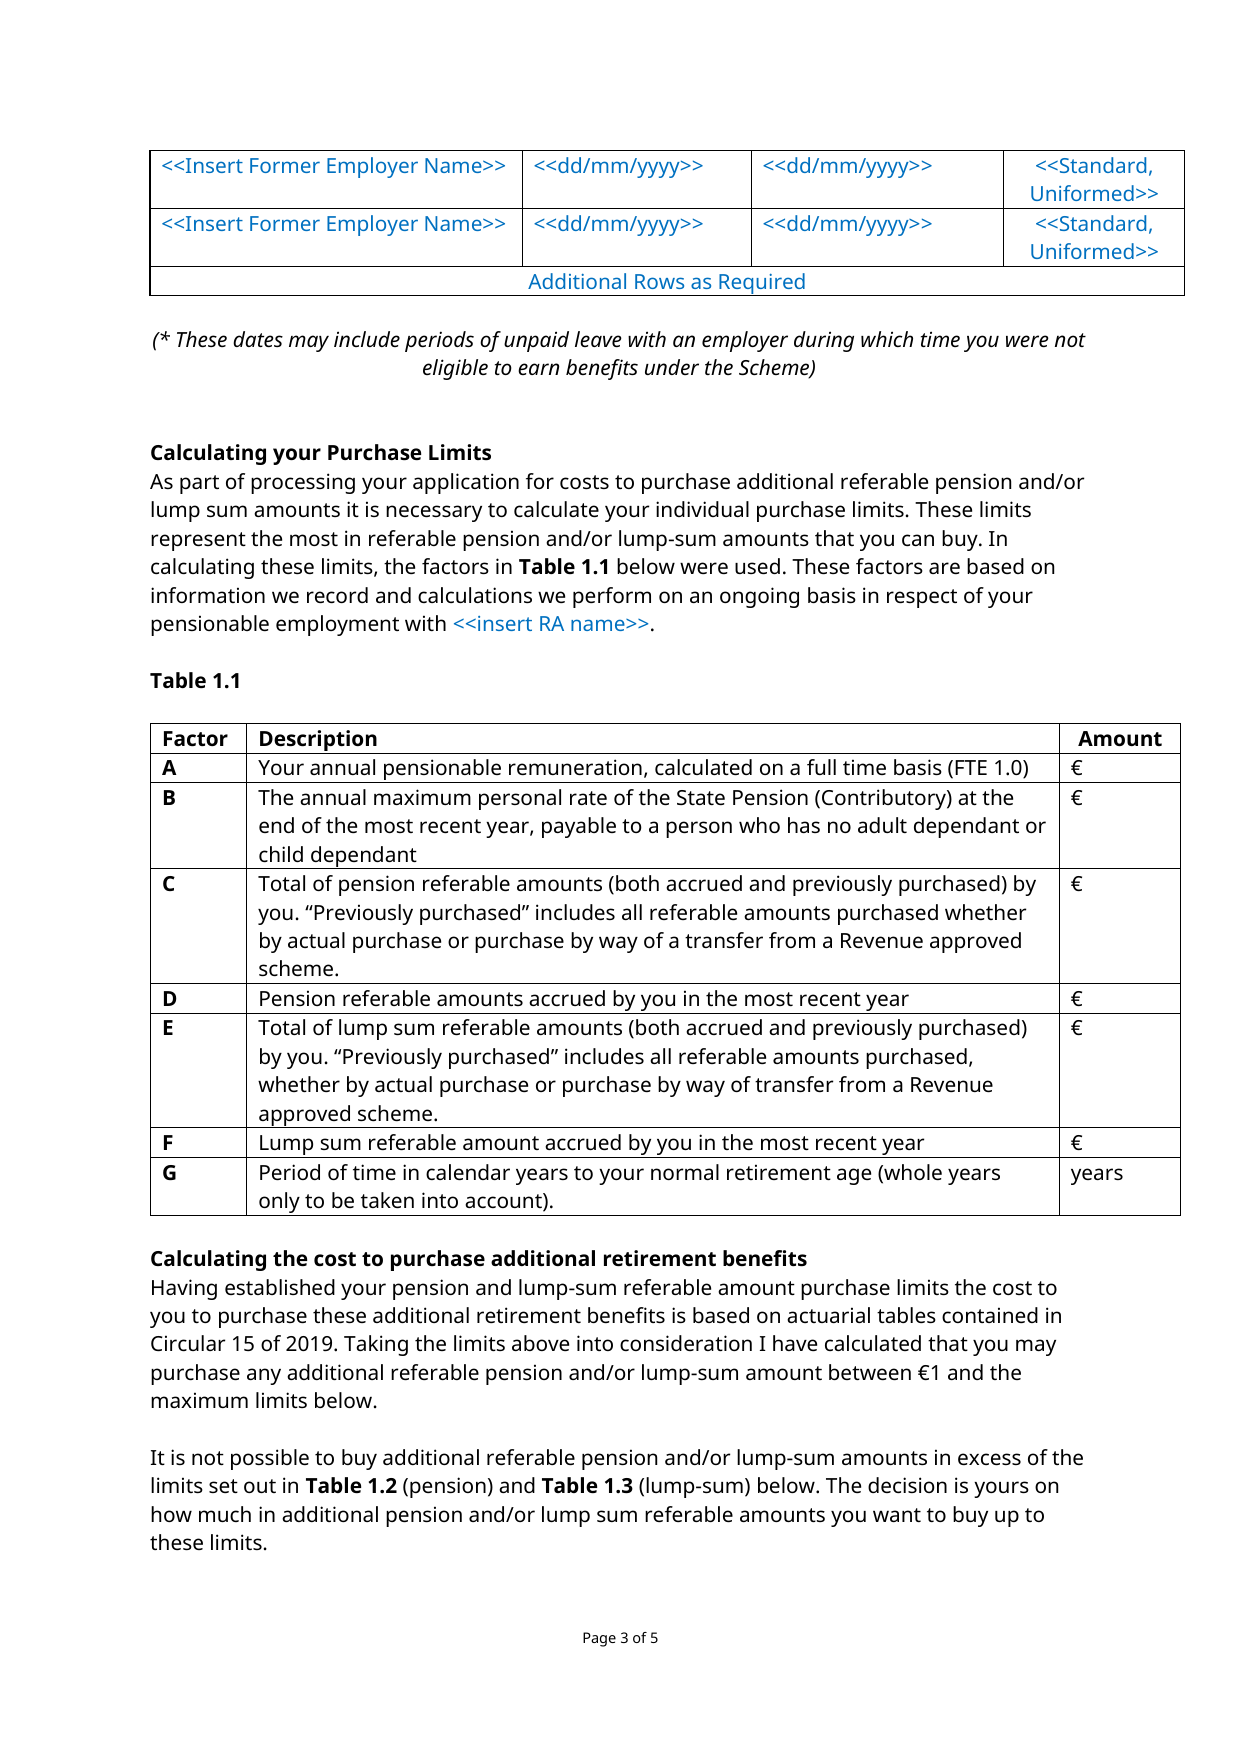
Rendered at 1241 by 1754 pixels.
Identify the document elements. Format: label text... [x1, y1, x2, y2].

table_cell B [151, 783, 246, 868]
table_cell D [151, 984, 246, 1012]
text Having established your pension and lump-sum referable amount purchase limits the cost to you to purchase these additional retirement benefits is based on actuarial tables contained in Circular 15 of 2019. Taking the limits above into consideration I have calculated that you may purchase any additional referable pension and/or lump-sum amount between €1 and the maximum limits below. [150, 1273, 1090, 1415]
text Table 1.1 [150, 666, 1090, 694]
table_cell Total of lump sum referable amounts (both accrued and previously purchased) by you. “Previously purchased” includes all referable amounts purchased, whether by actual purchase or purchase by way of transfer from a Revenue approved scheme. [247, 1014, 1059, 1127]
table_cell <<dd/mm/yyyy>> [752, 209, 1003, 266]
table_header Factor [151, 724, 246, 752]
table_header Description [247, 724, 1059, 752]
table_cell Period of time in calendar years to your normal retirement age (whole years only to be taken into account). [247, 1158, 1059, 1215]
table_cell Additional Rows as Required [151, 267, 1184, 295]
table_cell F [151, 1128, 246, 1157]
table_cell Pension referable amounts accrued by you in the most recent year [247, 984, 1059, 1012]
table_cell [1004, 151, 1184, 208]
table_cell <<dd/mm/yyyy>> [523, 151, 751, 208]
table_cell <<Insert Former Employer Name>> [151, 151, 522, 208]
text (* These dates may include periods of unpaid leave with an employer during which time you were not eligible to earn benefits under the Scheme) [150, 325, 1090, 382]
table_cell A [151, 754, 246, 782]
table_header Amount [1060, 724, 1180, 752]
table_cell <<Standard, Uniformed>> [1004, 209, 1184, 266]
table_cell € [1060, 783, 1180, 868]
table_cell Total of pension referable amounts (both accrued and previously purchased) by you. “Previously purchased” includes all referable amounts purchased whether by actual purchase or purchase by way of a transfer from a Revenue approved scheme. [247, 869, 1059, 983]
table_cell Lump sum referable amount accrued by you in the most recent year [247, 1128, 1059, 1157]
table_cell Your annual pensionable remuneration, calculated on a full time basis (FTE 1.0) [247, 754, 1059, 782]
table_cell € [1060, 1014, 1180, 1127]
table_cell G [151, 1158, 246, 1215]
text Calculating your Purchase Limits [150, 438, 1090, 467]
table_cell years [1060, 1158, 1180, 1215]
text It is not possible to buy additional referable pension and/or lump-sum amounts in excess of the limits set out in Table 1.2 (pension) and Table 1.3 (lump-sum) below. The decision is yours on how much in additional pension and/or lump sum referable amounts you want to buy up to these limits. [150, 1443, 1090, 1557]
table_cell The annual maximum personal rate of the State Pension (Contributory) at the end of the most recent year, payable to a person who has no adult dependant or child dependant [247, 783, 1059, 868]
table_cell E [151, 1014, 246, 1127]
table_cell <<Insert Former Employer Name>> [151, 209, 522, 266]
table_cell € [1060, 869, 1180, 983]
table_cell C [151, 869, 246, 983]
table_cell <<dd/mm/yyyy>> [523, 209, 751, 266]
text As part of processing your application for costs to purchase additional referable pension and/or lump sum amounts it is necessary to calculate your individual purchase limits. These limits represent the most in referable pension and/or lump-sum amounts that you can buy. In calculating these limits, the factors in Table 1.1 below were used. These factors are based on information we record and calculations we perform on an ongoing basis in respect of your pensionable employment with <<insert RA name>>. [150, 467, 1090, 638]
table_cell <<dd/mm/yyyy>> [752, 151, 1003, 208]
table_cell € [1060, 754, 1180, 782]
text Calculating the cost to purchase additional retirement benefits [150, 1244, 1090, 1273]
table_cell € [1060, 984, 1180, 1012]
table_cell € [1060, 1128, 1180, 1157]
